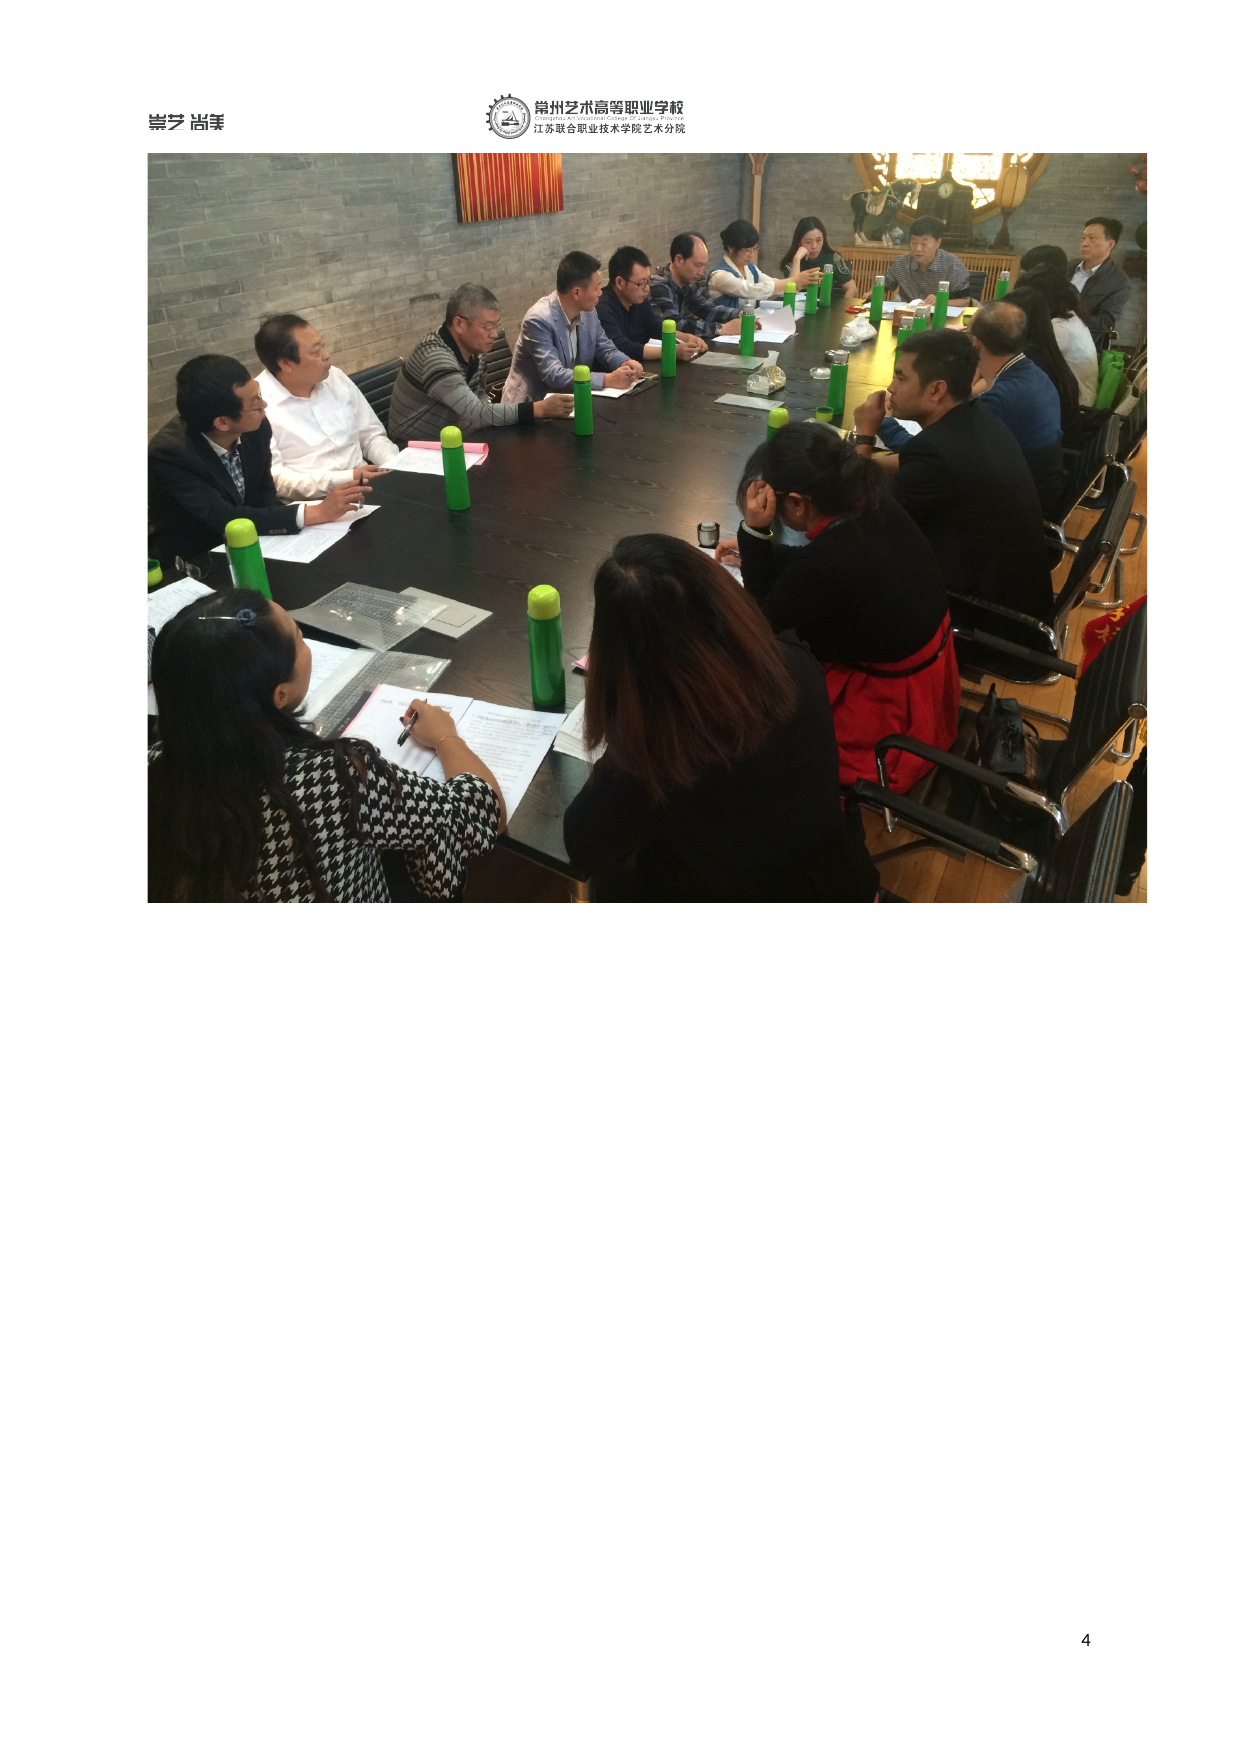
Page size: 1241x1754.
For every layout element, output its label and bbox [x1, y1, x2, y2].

picture [148, 113, 224, 130]
picture [147, 153, 1148, 903]
picture [482, 90, 687, 140]
